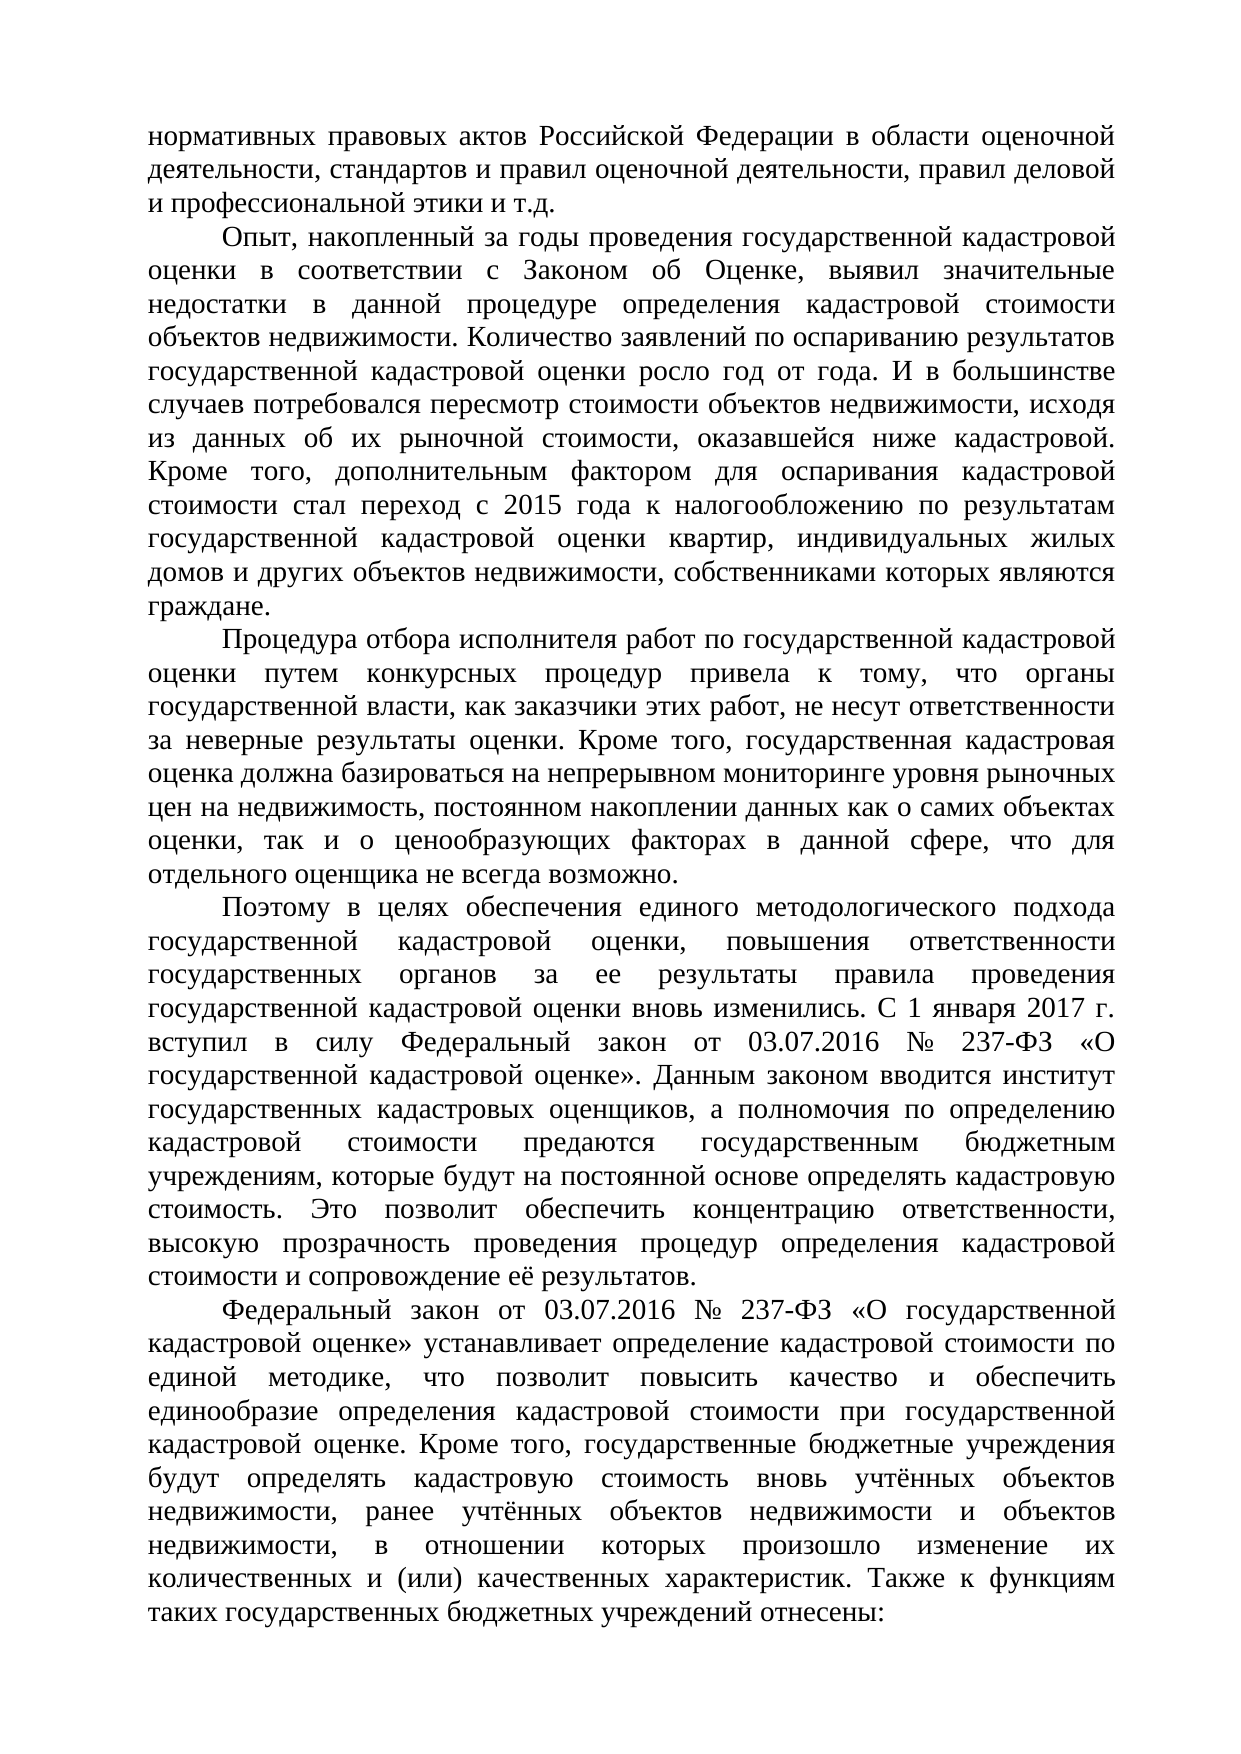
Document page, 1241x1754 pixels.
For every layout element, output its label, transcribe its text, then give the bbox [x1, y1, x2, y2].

text Процедура отбора исполнителя работ по государственной кадастровой оценки путем конкурсных процедур привела к тому, что органы государственной власти, как заказчики этих работ, не несут ответственности за неверные результаты оценки. Кроме того, государственная кадастровая оценка должна базироваться на непрерывном мониторинге уровня рыночных цен на недвижимость, постоянном накоплении данных как о самих объектах оценки, так и о ценообразующих факторах в данной сфере, что для отдельного оценщика не всегда возможно. [148, 621, 1116, 889]
text Федеральный закон от 03.07.2016 № 237-ФЗ «О государственной кадастровой оценке» устанавливает определение кадастровой стоимости по единой методике, что позволит повысить качество и обеспечить единообразие определения кадастровой стоимости при государственной кадастровой оценке. Кроме того, государственные бюджетные учреждения будут определять кадастровую стоимость вновь учтённых объектов недвижимости, ранее учтённых объектов недвижимости и объектов недвижимости, в отношении которых произошло изменение их количественных и (или) качественных характеристик. Также к функциям таких государственных бюджетных учреждений отнесены: [148, 1292, 1116, 1627]
text Поэтому в целях обеспечения единого методологического подхода государственной кадастровой оценки, повышения ответственности государственных органов за ее результаты правила проведения государственной кадастровой оценки вновь изменились. С 1 января 2017 г. вступил в силу Федеральный закон от 03.07.2016 № 237-ФЗ «О государственной кадастровой оценке». Данным законом вводится институт государственных кадастровых оценщиков, а полномочия по определению кадастровой стоимости предаются государственным бюджетным учреждениям, которые будут на постоянной основе определять кадастровую стоимость. Это позволит обеспечить концентрацию ответственности, высокую прозрачность проведения процедур определения кадастровой стоимости и сопровождение её результатов. [148, 889, 1116, 1292]
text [148, 118, 1116, 219]
text Опыт, накопленный за годы проведения государственной кадастровой оценки в соответствии с Законом об Оценке, выявил значительные недостатки в данной процедуре определения кадастровой стоимости объектов недвижимости. Количество заявлений по оспариванию результатов государственной кадастровой оценки росло год от года. И в большинстве случаев потребовался пересмотр стоимости объектов недвижимости, исходя из данных об их рыночной стоимости, оказавшейся ниже кадастровой. Кроме того, дополнительным фактором для оспаривания кадастровой стоимости стал переход с 2015 года к налогообложению по результатам государственной кадастровой оценки квартир, индивидуальных жилых домов и других объектов недвижимости, собственниками которых являются граждане. [148, 219, 1116, 621]
